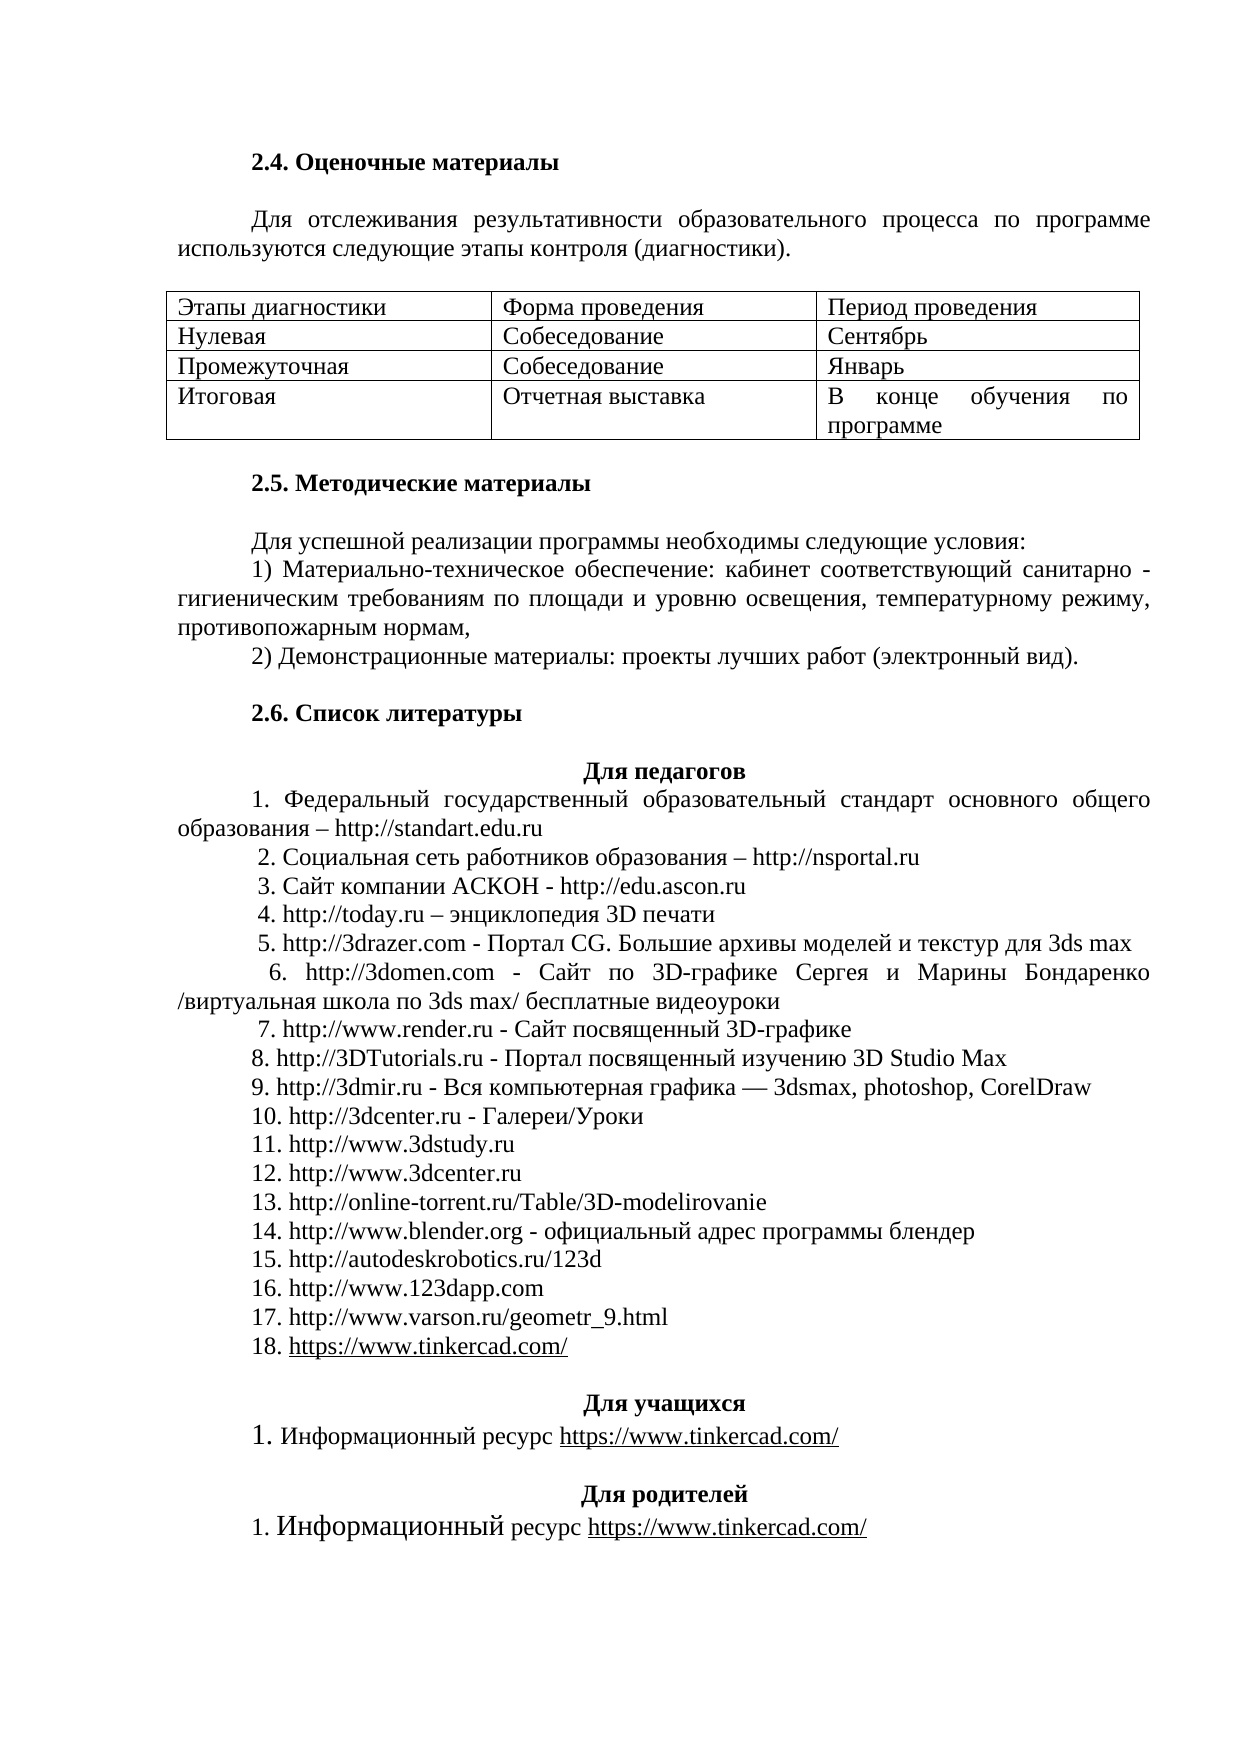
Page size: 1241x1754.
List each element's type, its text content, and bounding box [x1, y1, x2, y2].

text Для отслеживания результативности образовательного процесса по программе используются следующие этапы контроля (диагностики). [177, 204, 1152, 262]
text 1. Информационный ресурс https://www.tinkercad.com/ [177, 1508, 1152, 1542]
text 6. http://3domen.com - Сайт по 3D-графике Сергея и Марины Бондаренко /виртуальная школа по 3ds max/ бесплатные видеоуроки [177, 957, 1152, 1014]
text 11. http://www.3dstudy.ru [177, 1129, 1152, 1158]
text 13. http://online-torrent.ru/Table/3D-modelirovanie [177, 1187, 1152, 1216]
text Для успешной реализации программы необходимы следующие условия: [177, 526, 1152, 554]
table_header Этапы диагностики [167, 292, 491, 320]
text 16. http://www.123dapp.com [177, 1273, 1152, 1302]
text 4. http://today.ru – энциклопедия 3D печати [177, 899, 1152, 928]
text 17. http://www.varson.ru/geometr_9.html [177, 1302, 1152, 1331]
text Для педагогов [177, 756, 1152, 784]
subtitle 2.5. Методические материалы [251, 468, 1152, 497]
table_cell Отчетная выставка [492, 381, 816, 438]
table_cell Собеседование [492, 321, 816, 350]
text 1. Информационный ресурс https://www.tinkercad.com/ [177, 1417, 1152, 1451]
table_cell В конце обучения по программе [817, 381, 1139, 438]
text 5. http://3drazer.com - Портал CG. Большие архивы моделей и текстур для 3ds max [177, 928, 1152, 957]
text 2. Социальная сеть работников образования – http://nsportal.ru [177, 842, 1152, 871]
text 15. http://autodeskrobotics.ru/123d [177, 1244, 1152, 1273]
table_cell Январь [817, 351, 1139, 380]
table_cell Сентябрь [817, 321, 1139, 350]
table_header Форма проведения [492, 292, 816, 320]
text 12. http://www.3dcenter.ru [177, 1158, 1152, 1187]
subtitle 2.6. Список литературы [251, 698, 1152, 727]
text Для родителей [177, 1479, 1152, 1508]
text 9. http://3dmir.ru - Вся компьютерная графика — 3dsmax, photoshop, CorelDraw [177, 1072, 1152, 1101]
text Для учащихся [177, 1388, 1152, 1417]
text 14. http://www.blender.org - официальный адрес программы блендер [177, 1216, 1152, 1244]
text 7. http://www.render.ru - Сайт посвященный 3D-графике [177, 1014, 1152, 1043]
text 1. Федеральный государственный образовательный стандарт основного общего образования – http://standart.edu.ru [177, 784, 1152, 842]
table_cell Промежуточная [167, 351, 491, 380]
text 8. http://3DTutorials.ru - Портал посвященный изучению 3D Studio Max [177, 1043, 1152, 1072]
subtitle 2.4. Оценочные материалы [251, 147, 1152, 176]
table_header Период проведения [817, 292, 1139, 320]
table_cell Нулевая [167, 321, 491, 350]
text 1) Материально-техническое обеспечение: кабинет соответствующий санитарно - гигиеническим требованиям по площади и уровню освещения, температурному режиму, противопожарным нормам, [177, 554, 1152, 641]
table_cell Собеседование [492, 351, 816, 380]
text 2) Демонстрационные материалы: проекты лучших работ (электронный вид). [177, 641, 1152, 669]
text 10. http://3dcenter.ru - Галереи/Уроки [177, 1101, 1152, 1129]
table_cell Итоговая [167, 381, 491, 438]
text 3. Сайт компании АСКОН - http://edu.ascon.ru [177, 871, 1152, 899]
text 18. https://www.tinkercad.com/ [177, 1331, 1152, 1359]
